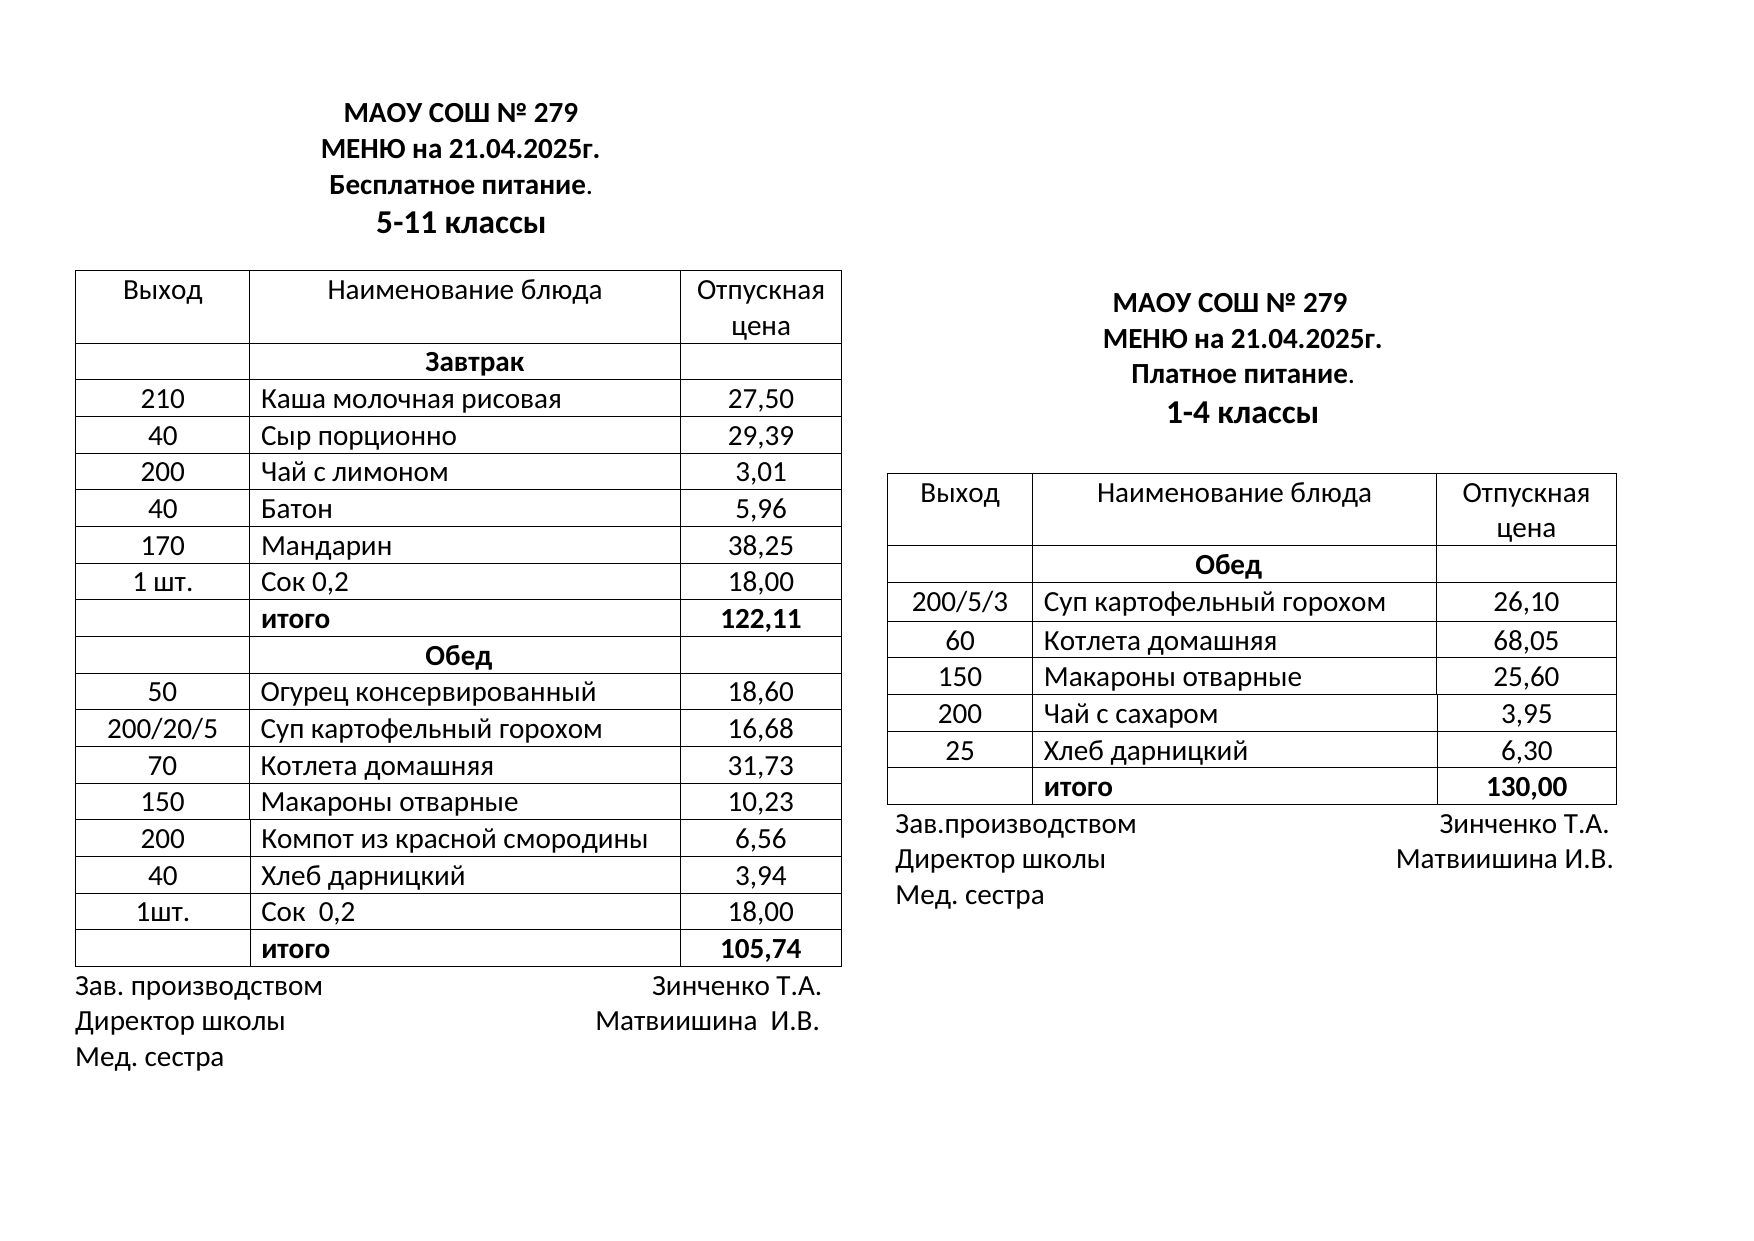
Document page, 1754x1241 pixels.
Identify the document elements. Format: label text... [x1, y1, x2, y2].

table_header МАОУ СОШ № 279 МЕНЮ на 21.04.2025г. Платное питание. 1-4 классы Зав.производством Зинченко Т.А. Директор школы Матвиишина И.В. Мед. сестра [858, 75, 1628, 1121]
table_header МАОУ СОШ № 279 МЕНЮ на 21.04.2025г. Бесплатное питание. 5-11 классы Зав. производством Зинченко Т.А. Директор школы Матвиишина И.В. Мед. сестра [64, 75, 858, 1121]
